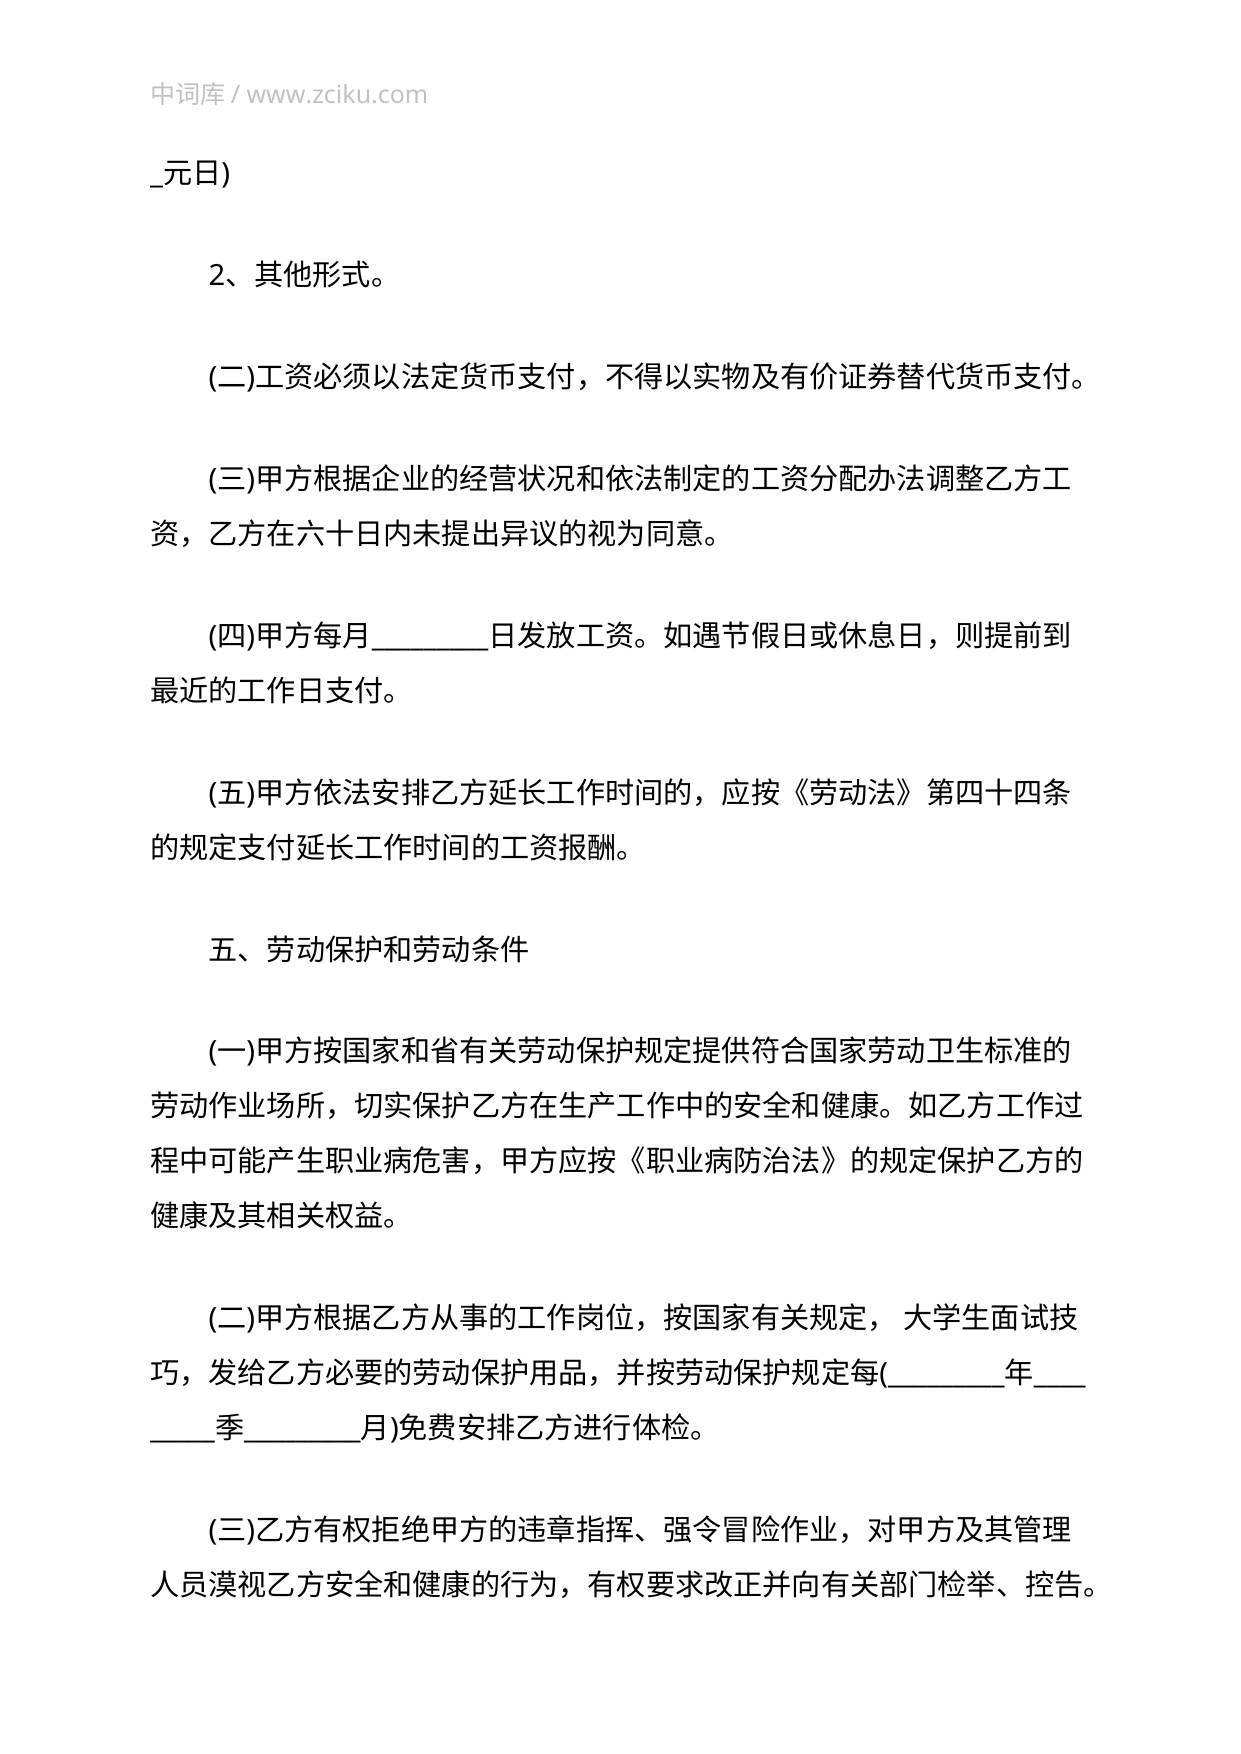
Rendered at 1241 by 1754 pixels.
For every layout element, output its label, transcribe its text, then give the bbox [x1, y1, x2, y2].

text (三)甲方根据企业的经营状况和依法制定的工资分配办法调整乙方工资，乙方在六十日内未提出异议的视为同意。 [150, 456, 1090, 553]
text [150, 150, 1090, 192]
text (一)甲方按国家和省有关劳动保护规定提供符合国家劳动卫生标准的劳动作业场所，切实保护乙方在生产工作中的安全和健康。如乙方工作过程中可能产生职业病危害，甲方应按《职业病防治法》的规定保护乙方的健康及其相关权益。 [150, 1028, 1090, 1235]
text (二)工资必须以法定货币支付，不得以实物及有价证券替代货币支付。 [150, 354, 1090, 396]
text (二)甲方根据乙方从事的工作岗位，按国家有关规定， 大学生面试技巧，发给乙方必要的劳动保护用品，并按劳动保护规定每(_________年_________季_________月)免费安排乙方进行体检。 [150, 1294, 1090, 1447]
text (四)甲方每月_________日发放工资。如遇节假日或休息日，则提前到最近的工作日支付。 [150, 613, 1090, 710]
text (五)甲方依法安排乙方延长工作时间的，应按《劳动法》第四十四条的规定支付延长工作时间的工资报酬。 [150, 769, 1090, 867]
text 2、其他形式。 [150, 252, 1090, 294]
text (三)乙方有权拒绝甲方的违章指挥、强令冒险作业，对甲方及其管理人员漠视乙方安全和健康的行为，有权要求改正并向有关部门检举、控告。 [150, 1507, 1090, 1604]
text 五、劳动保护和劳动条件 [150, 926, 1090, 968]
